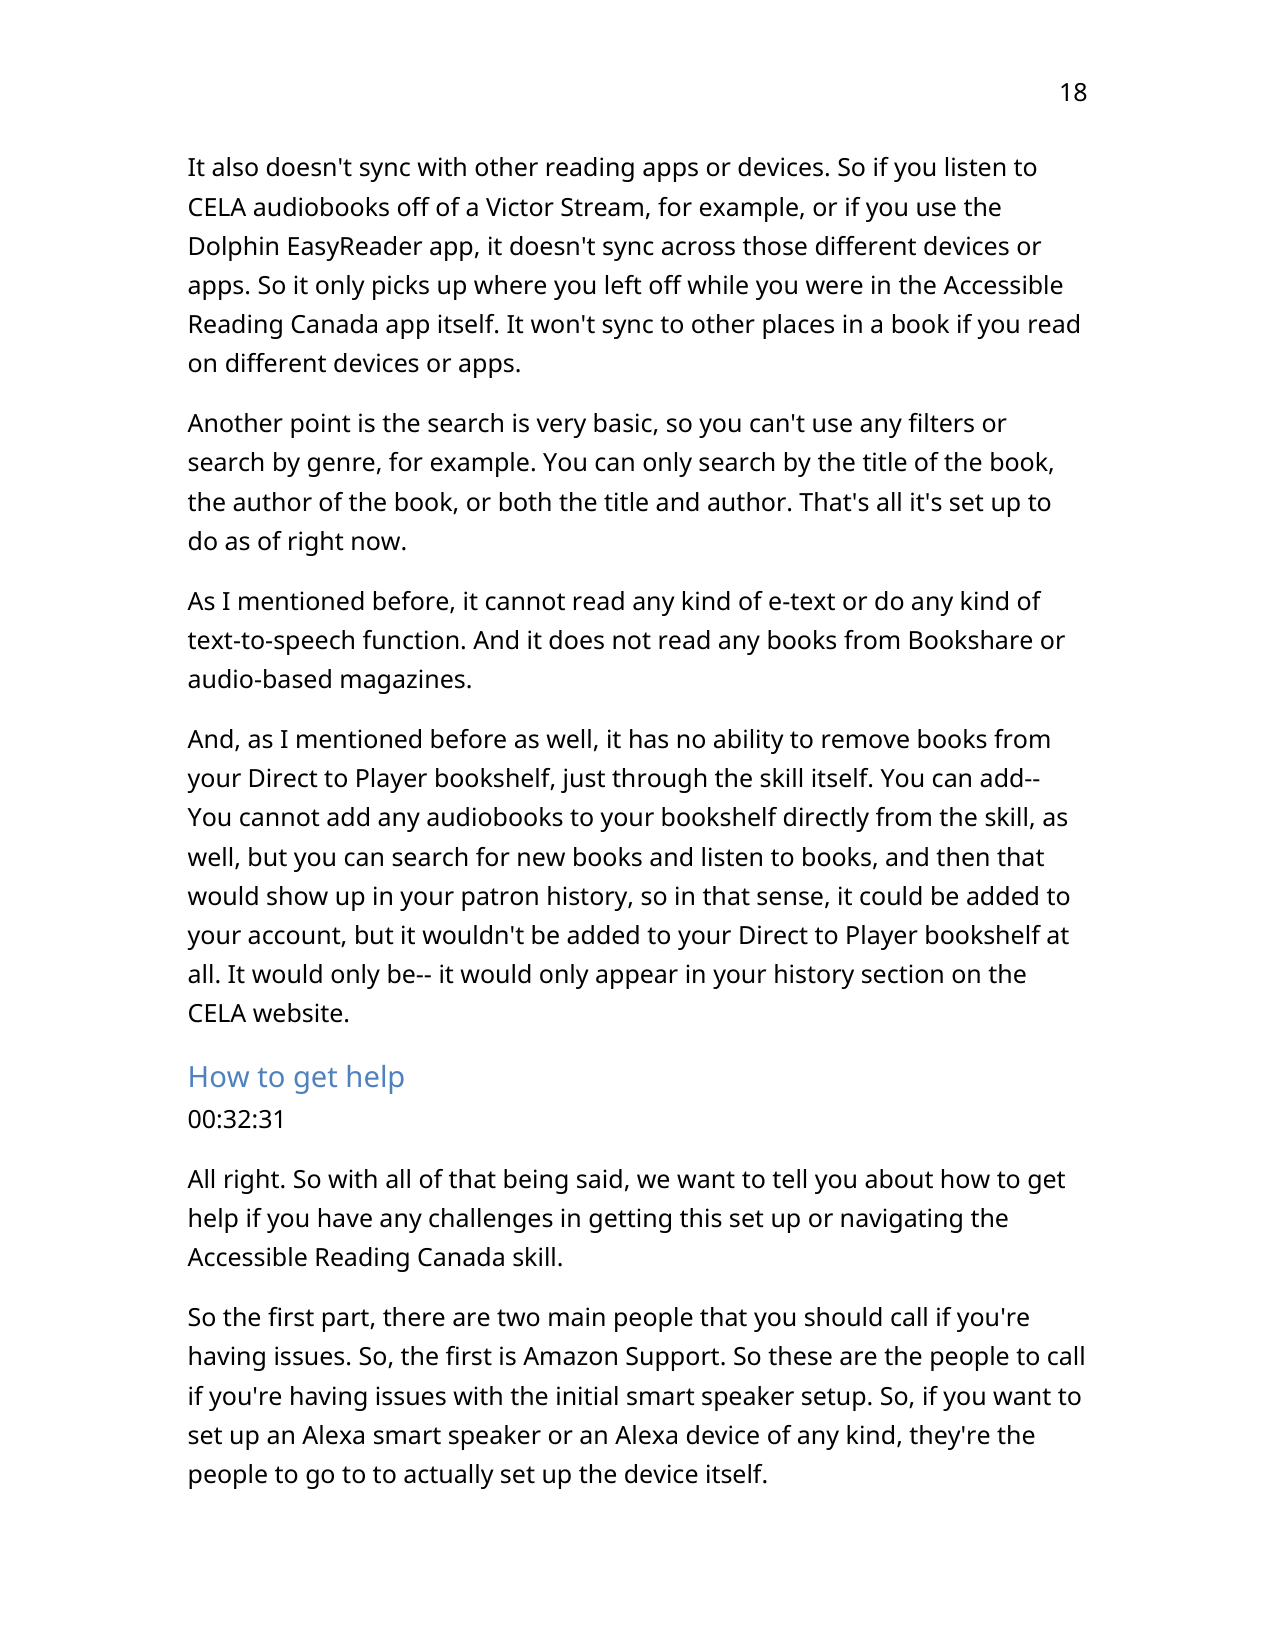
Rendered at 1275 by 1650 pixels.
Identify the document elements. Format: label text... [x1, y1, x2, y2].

text All right. So with all of that being said, we want to tell you about how to get help if you have any challenges in getting this set up or navigating the Accessible Reading Canada skill. [187, 1161, 1087, 1274]
text As I mentioned before, it cannot read any kind of e-text or do any kind of text-to-speech function. And it does not read any books from Bookshare or audio-based magazines. [187, 583, 1087, 696]
text 00:32:31 [187, 1101, 1087, 1136]
text And, as I mentioned before as well, it has no ability to remove books from your Direct to Player bookshelf, just through the skill itself. You can add-- You cannot add any audiobooks to your bookshelf directly from the skill, as well, but you can search for new books and listen to books, and then that would show up in your patron history, so in that sense, it could be added to your account, but it wouldn't be added to your Direct to Player bookshelf at all. It would only be-- it would only appear in your history section on the CELA website. [187, 722, 1087, 1030]
text It also doesn't sync with other reading apps or devices. So if you listen to CELA audiobooks off of a Victor Stream, for example, or if you use the Dolphin EasyReader app, it doesn't sync across those different devices or apps. So it only picks up where you left off while you were in the Accessible Reading Canada app itself. It won't sync to other places in a book if you read on different devices or apps. [187, 150, 1087, 380]
text So the first part, there are two main people that you should call if you're having issues. So, the first is Amazon Support. So these are the people to call if you're having issues with the initial smart speaker setup. So, if you want to set up an Alexa smart speaker or an Alexa device of any kind, they're the people to go to to actually set up the device itself. [187, 1300, 1087, 1491]
subtitle How to get help [187, 1056, 1087, 1096]
text Another point is the search is very basic, so you can't use any filters or search by genre, for example. You can only search by the title of the book, the author of the book, or both the title and author. That's all it's set up to do as of right now. [187, 406, 1087, 557]
